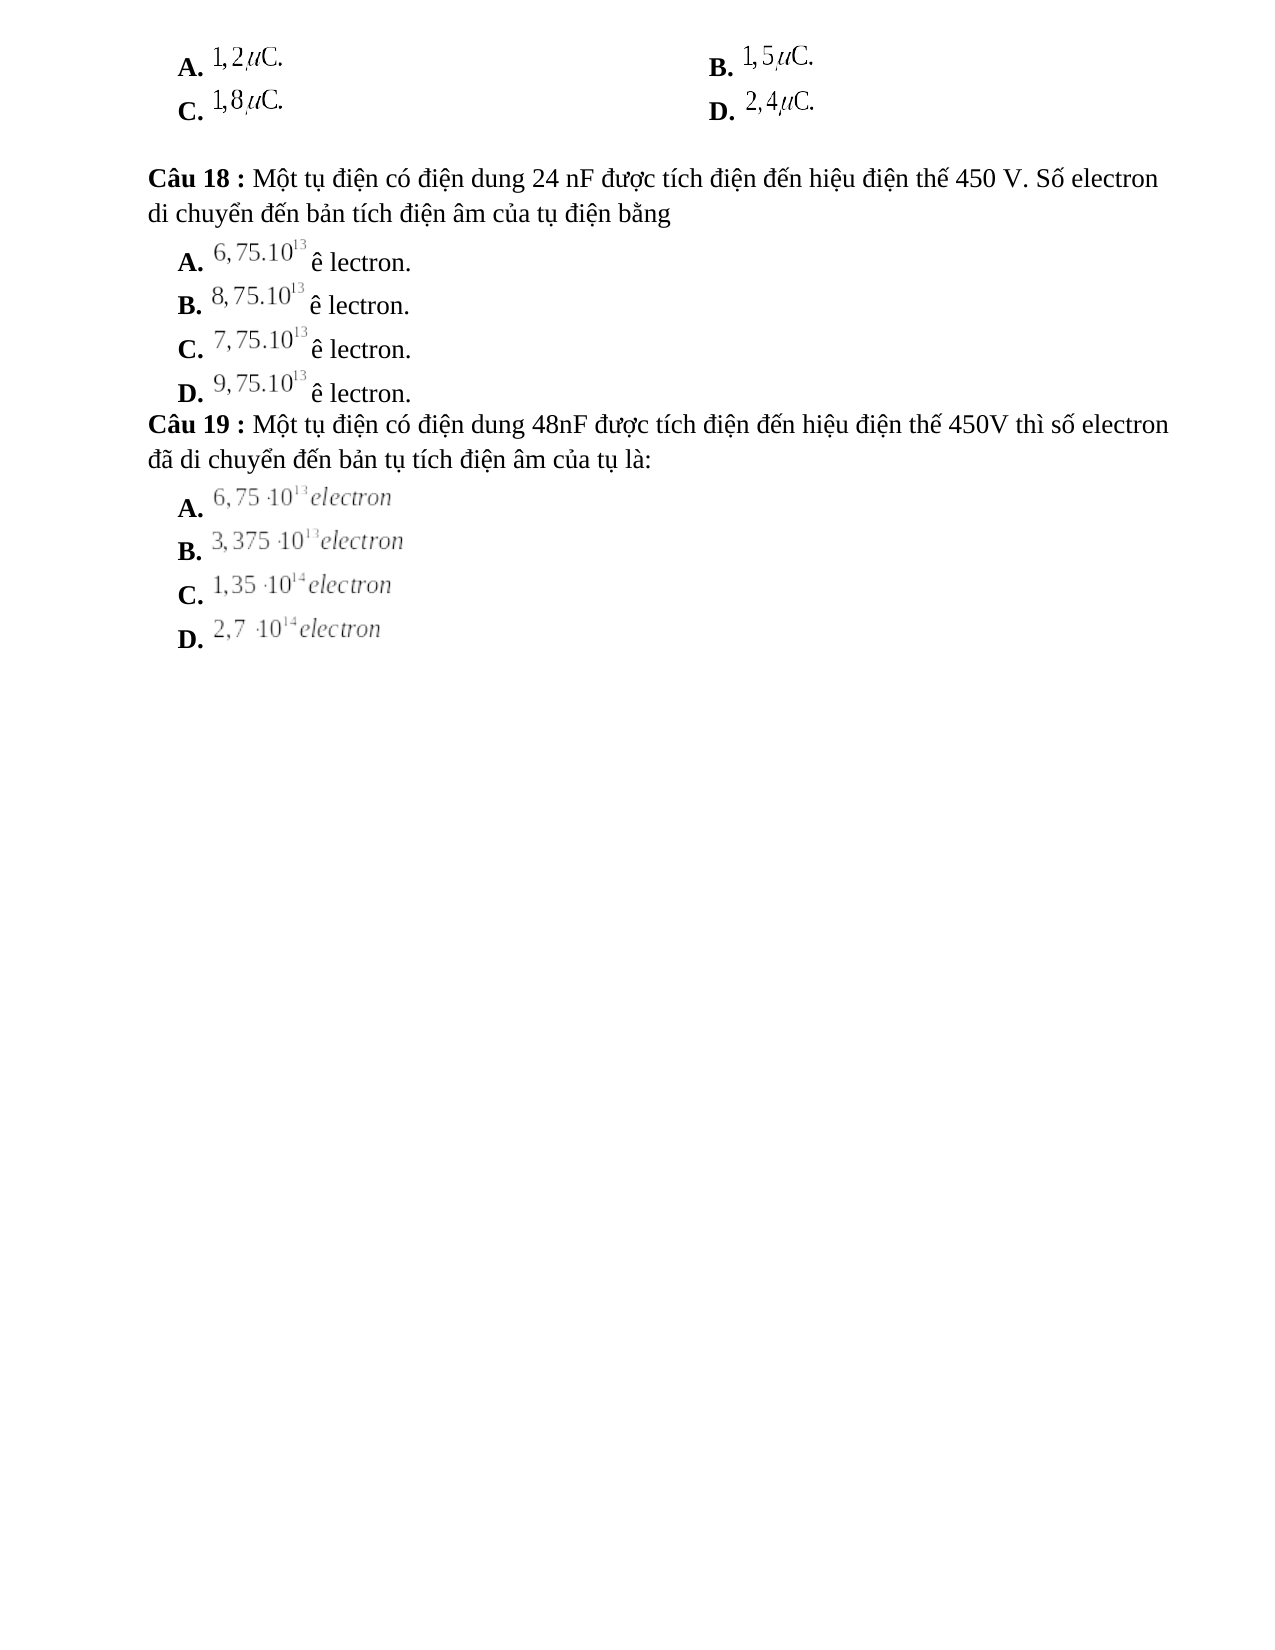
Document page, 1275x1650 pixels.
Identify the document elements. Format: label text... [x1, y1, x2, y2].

text Câu 18 : Một tụ điện có điện dung 24 nF được tích điện đến hiệu điện thế 450 V. Số electron di chuyển đến bản tích điện âm của tụ điện bằng [148, 162, 1186, 229]
text D. ê lectron. [148, 364, 1186, 408]
text C. [148, 567, 1186, 610]
text Câu 19 : Một tụ điện có điện dung 48nF được tích điện đến hiệu điện thế 450V thì số electron đã di chuyển đến bản tụ tích điện âm của tụ là: [148, 408, 1186, 475]
text A. ê lectron. [148, 233, 1186, 277]
text A. B. [148, 39, 1186, 82]
text D. [148, 610, 1186, 654]
text A. [148, 479, 1186, 523]
text B. [148, 523, 1186, 567]
text C. ê lectron. [148, 321, 1186, 364]
text B. ê lectron. [148, 277, 1186, 321]
text C. D. [148, 82, 1186, 126]
